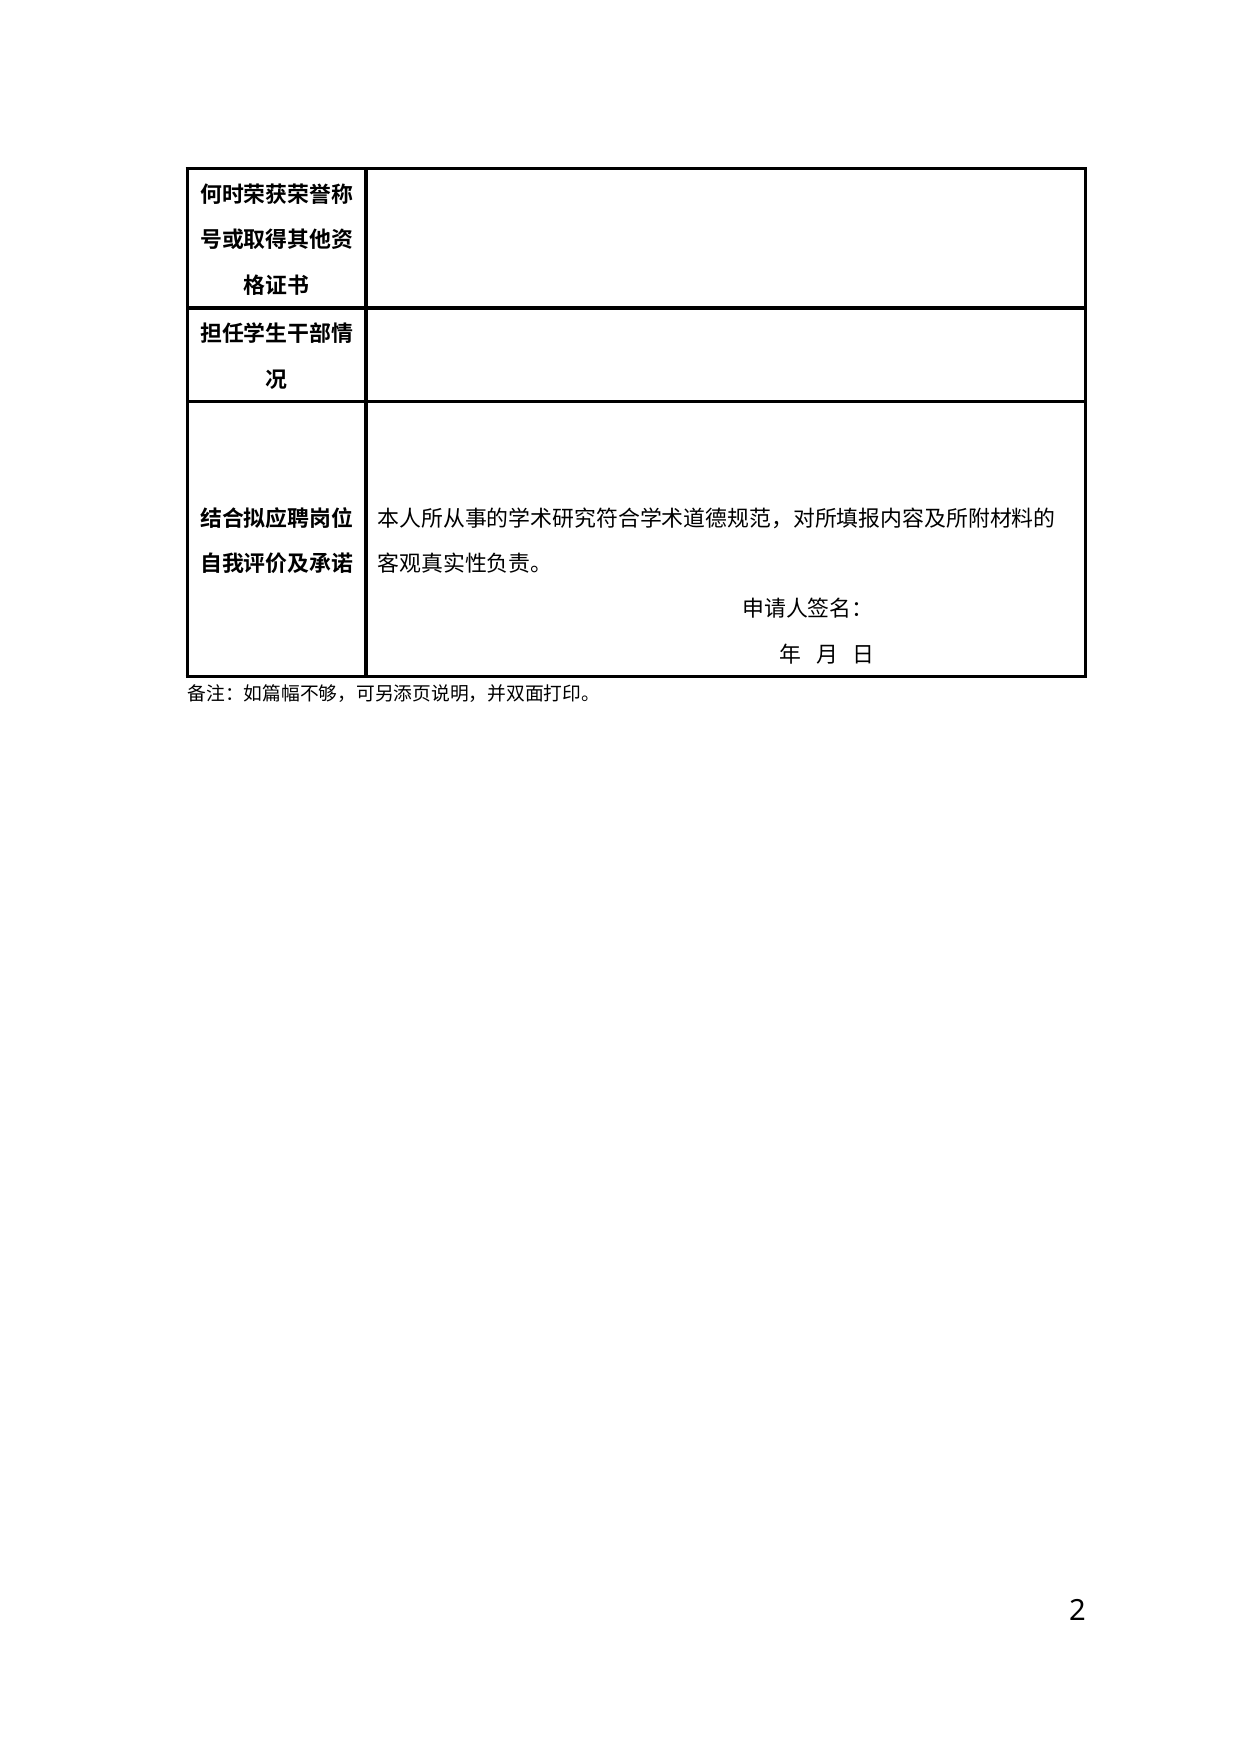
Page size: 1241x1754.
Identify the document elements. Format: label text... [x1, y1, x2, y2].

table_cell [368, 310, 1084, 400]
table_cell 担任学生干部情况 [189, 310, 364, 400]
table_cell [368, 170, 1084, 306]
text 备注：如篇幅不够，可另添页说明，并双面打印。 [187, 678, 1085, 705]
table_cell 何时荣获荣誉称号或取得其他资格证书 [189, 170, 364, 306]
table_cell 结合拟应聘岗位自我评价及承诺 [189, 403, 364, 675]
table_cell 本人所从事的学术研究符合学术道德规范，对所填报内容及所附材料的客观真实性负责。 申请人签名： 年 月 日 [368, 403, 1084, 675]
